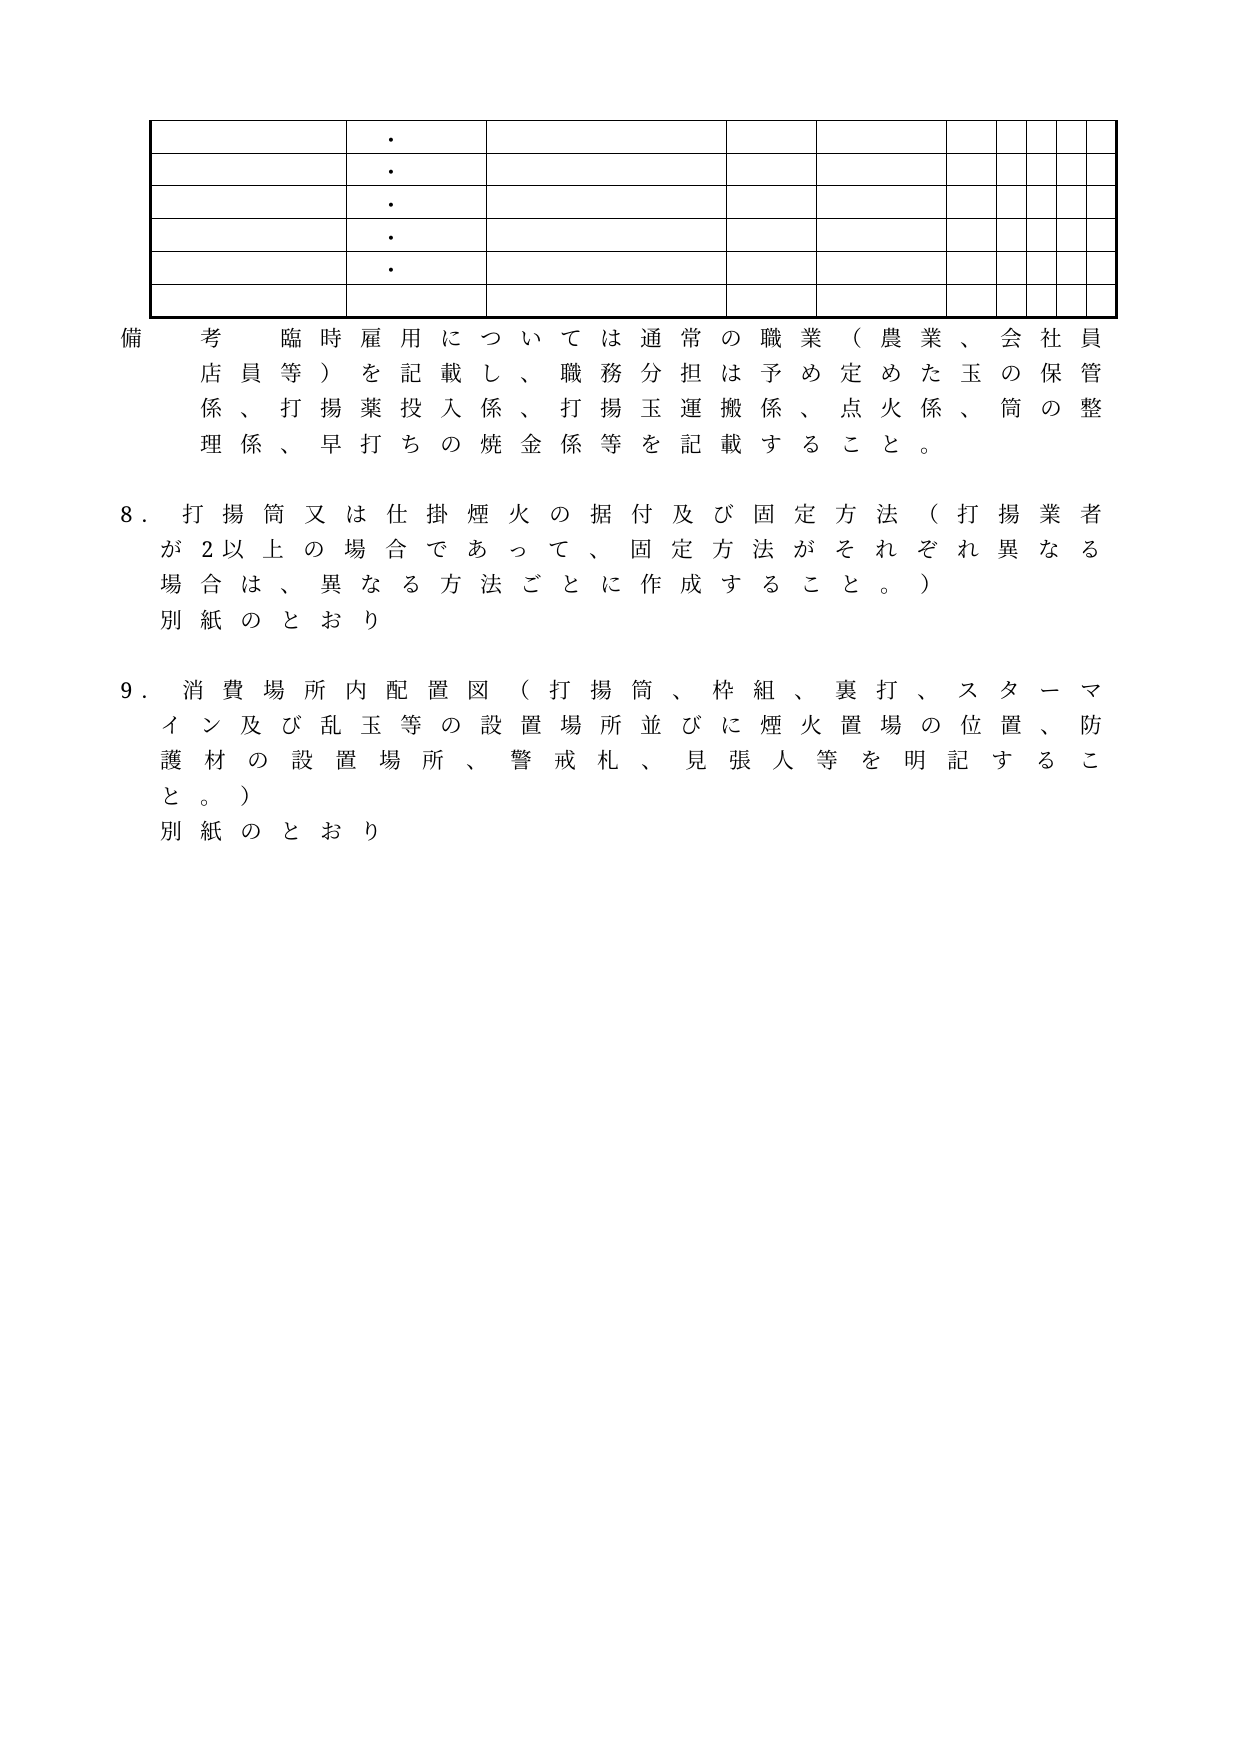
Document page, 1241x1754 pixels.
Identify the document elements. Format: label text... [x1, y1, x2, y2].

table_cell [1087, 154, 1115, 185]
table_cell [1057, 154, 1086, 185]
table_cell [152, 219, 346, 251]
table_cell [727, 154, 816, 185]
table_cell [1087, 285, 1115, 316]
table_cell [947, 186, 996, 218]
table_cell [997, 252, 1026, 283]
table_cell [727, 186, 816, 218]
table_cell [947, 154, 996, 185]
table_cell [487, 121, 726, 153]
table_cell [1057, 186, 1086, 218]
table_cell [487, 219, 726, 251]
table_cell [1057, 219, 1086, 251]
table_cell [997, 285, 1026, 316]
table_cell [1027, 252, 1056, 283]
table_cell ・ ・ ・ [347, 219, 486, 251]
text 9．消費場所内配置図（打揚筒、枠組、裏打、スターマイン及び乱玉等の設置場所並びに煙火置場の位置、防護材の設置場所、警戒札、見張人等を明記すること。） [120, 671, 1120, 812]
table_cell [817, 186, 946, 218]
table_cell [152, 252, 346, 283]
table_cell [1087, 186, 1115, 218]
table_cell [997, 121, 1026, 153]
table_cell ・ ・ ・ [347, 186, 486, 218]
table_cell [817, 121, 946, 153]
table_cell [1027, 285, 1056, 316]
text 備 考 臨時雇用については通常の職業（農業、会社員、店員等）を記載し、職務分担は予め定めた玉の保管係、打揚薬投入係、打揚玉運搬係、点火係、筒の整理係、早打ちの焼金係等を記載すること。 [120, 319, 1120, 460]
table_cell [487, 186, 726, 218]
table_cell ・ ・ ・ [347, 154, 486, 185]
table_cell [1027, 121, 1056, 153]
table_cell [152, 285, 346, 316]
table_cell [727, 285, 816, 316]
table_cell [1057, 285, 1086, 316]
table_cell [1087, 252, 1115, 283]
table_cell [1087, 121, 1115, 153]
table_cell [727, 121, 816, 153]
table_cell [152, 186, 346, 218]
table_cell [152, 154, 346, 185]
table_cell [347, 285, 486, 316]
text 別紙のとおり [120, 812, 1120, 847]
table_cell [1087, 219, 1115, 251]
table_cell [1027, 219, 1056, 251]
table_cell [947, 219, 996, 251]
table_cell [152, 121, 346, 153]
table_cell [487, 154, 726, 185]
table_cell [1027, 154, 1056, 185]
table_cell [727, 252, 816, 283]
table_cell ・ ・ ・ [347, 121, 486, 153]
table_cell [947, 121, 996, 153]
table_cell [1027, 186, 1056, 218]
table_cell [997, 154, 1026, 185]
table_cell [997, 219, 1026, 251]
text 別紙のとおり [120, 601, 1120, 636]
table_cell [1057, 121, 1086, 153]
table_cell [947, 252, 996, 283]
table_cell [487, 252, 726, 283]
table_cell [997, 186, 1026, 218]
table_cell [817, 285, 946, 316]
table_cell [817, 219, 946, 251]
table_cell [1057, 252, 1086, 283]
table_cell [817, 252, 946, 283]
table_cell [727, 219, 816, 251]
table_cell [947, 285, 996, 316]
table_cell ・ ・ ・ [347, 252, 486, 283]
table_cell [817, 154, 946, 185]
text 8．打揚筒又は仕掛煙火の据付及び固定方法（打揚業者が2以上の場合であって、固定方法がそれぞれ異なる場合は、異なる方法ごとに作成すること。） [120, 495, 1120, 601]
table_cell [487, 285, 726, 316]
